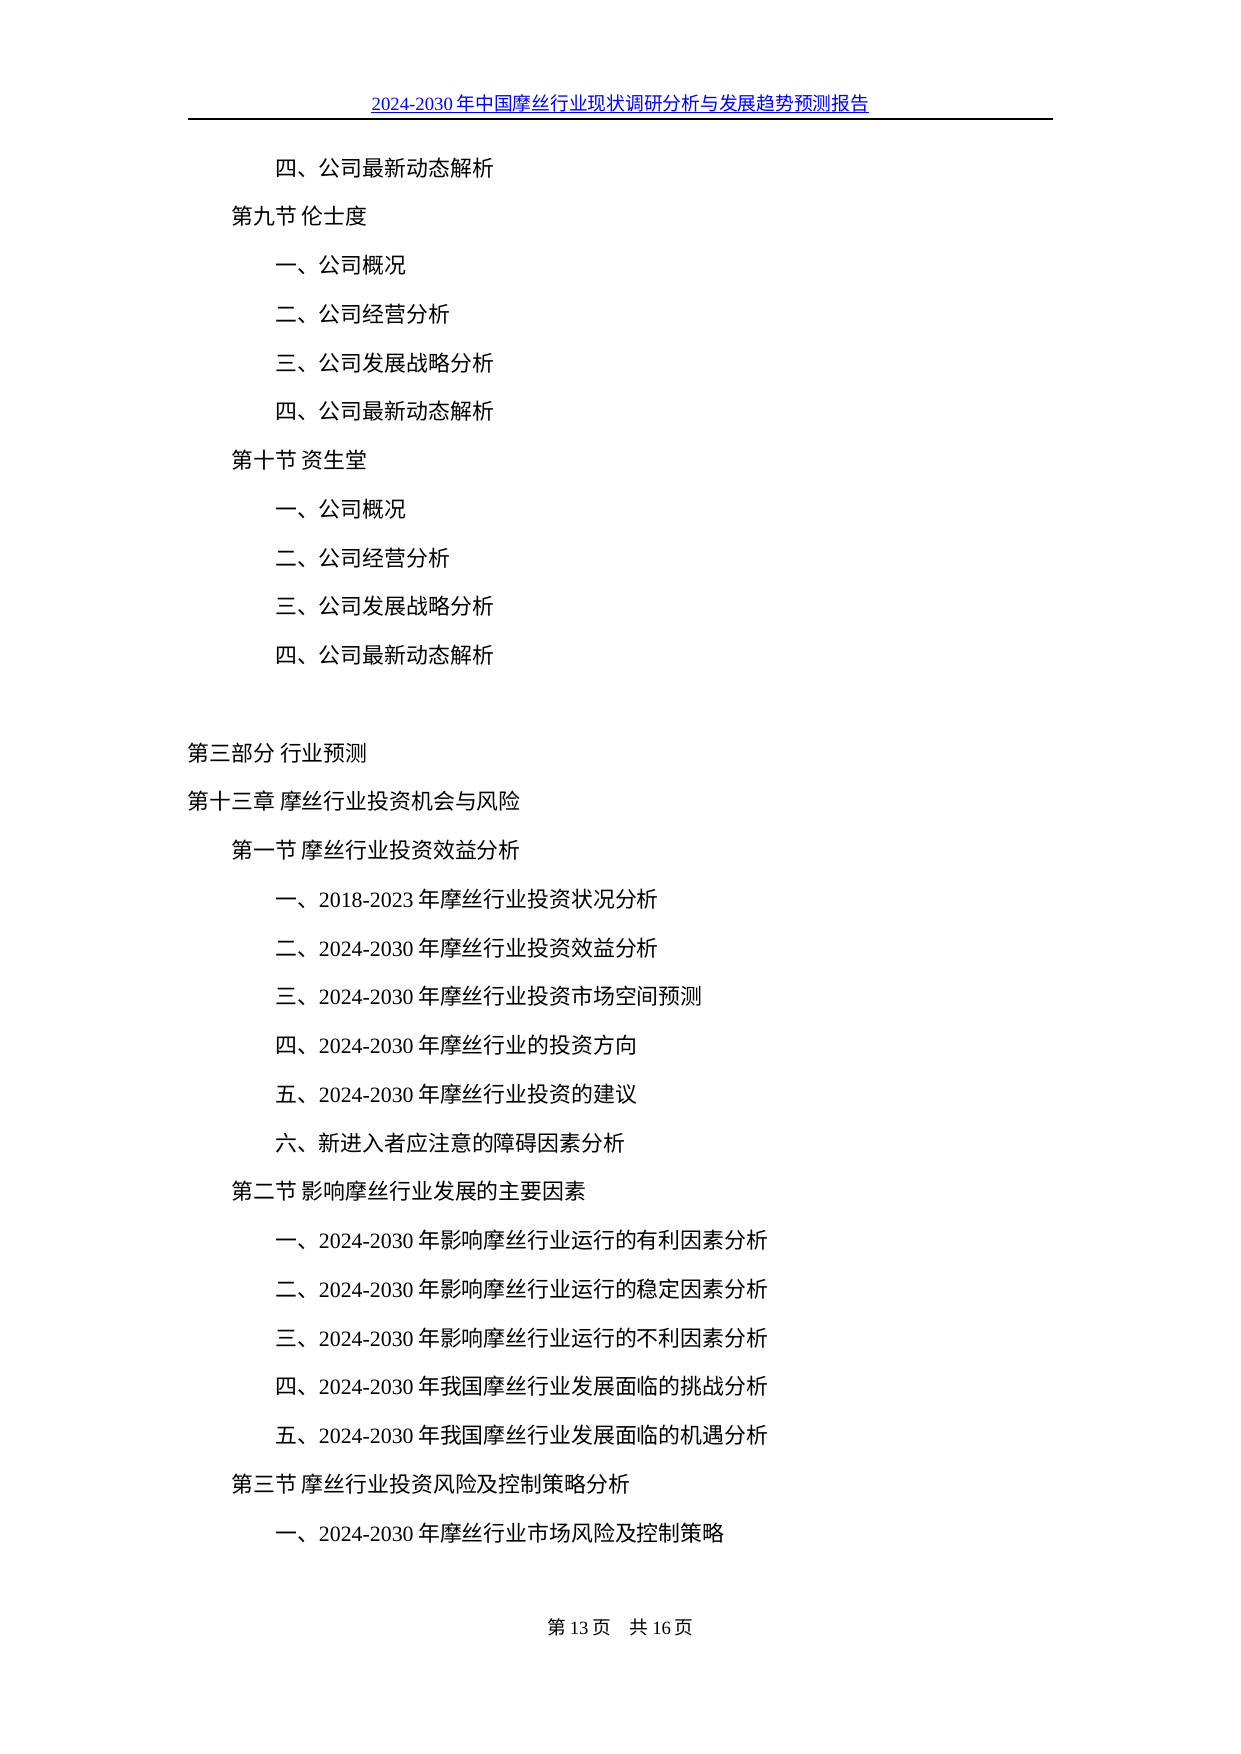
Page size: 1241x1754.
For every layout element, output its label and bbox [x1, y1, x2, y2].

text [187, 150, 1053, 1548]
